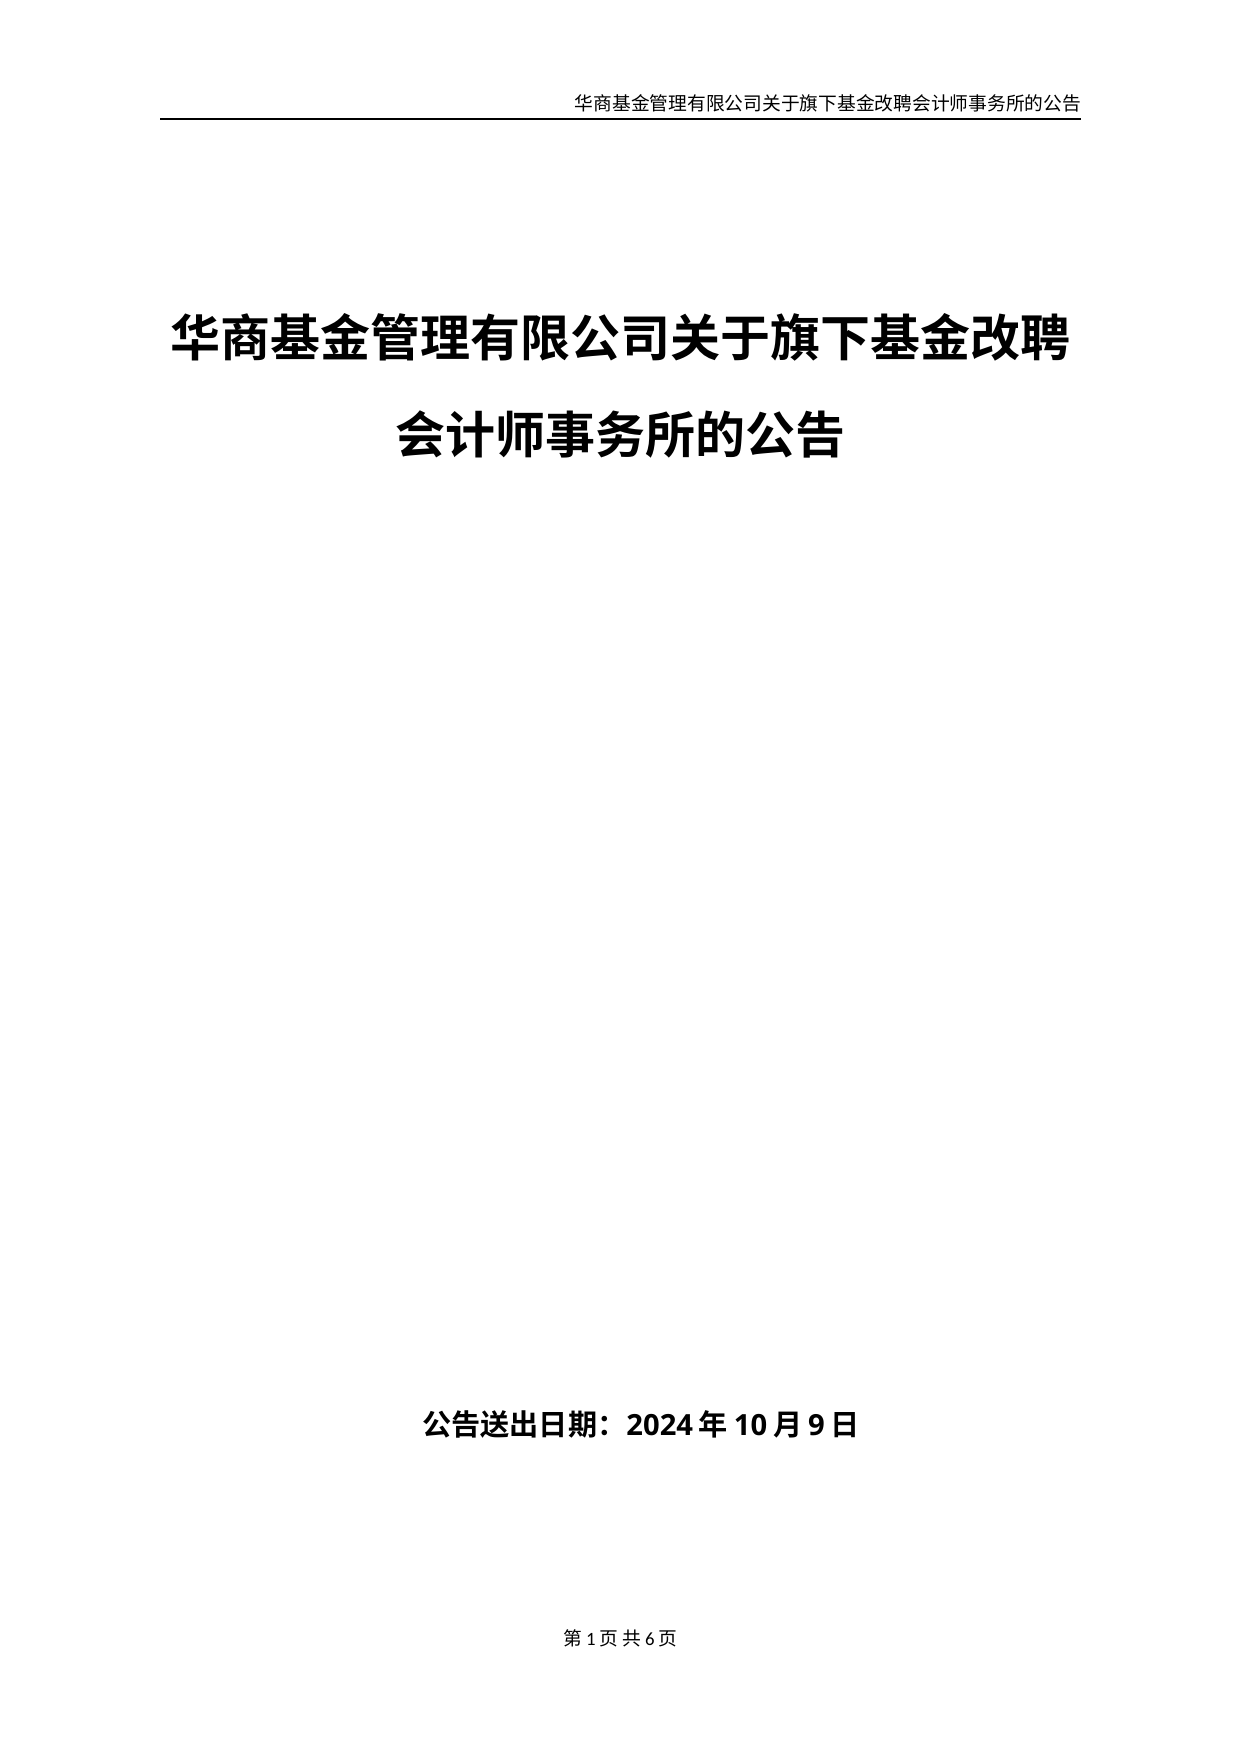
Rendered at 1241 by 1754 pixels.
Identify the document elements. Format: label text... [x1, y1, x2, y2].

text 公告送出日期：2024年10月9日 [378, 1390, 1081, 1455]
text 华商基金管理有限公司关于旗下基金改聘会计师事务所的公告 [159, 285, 1081, 480]
